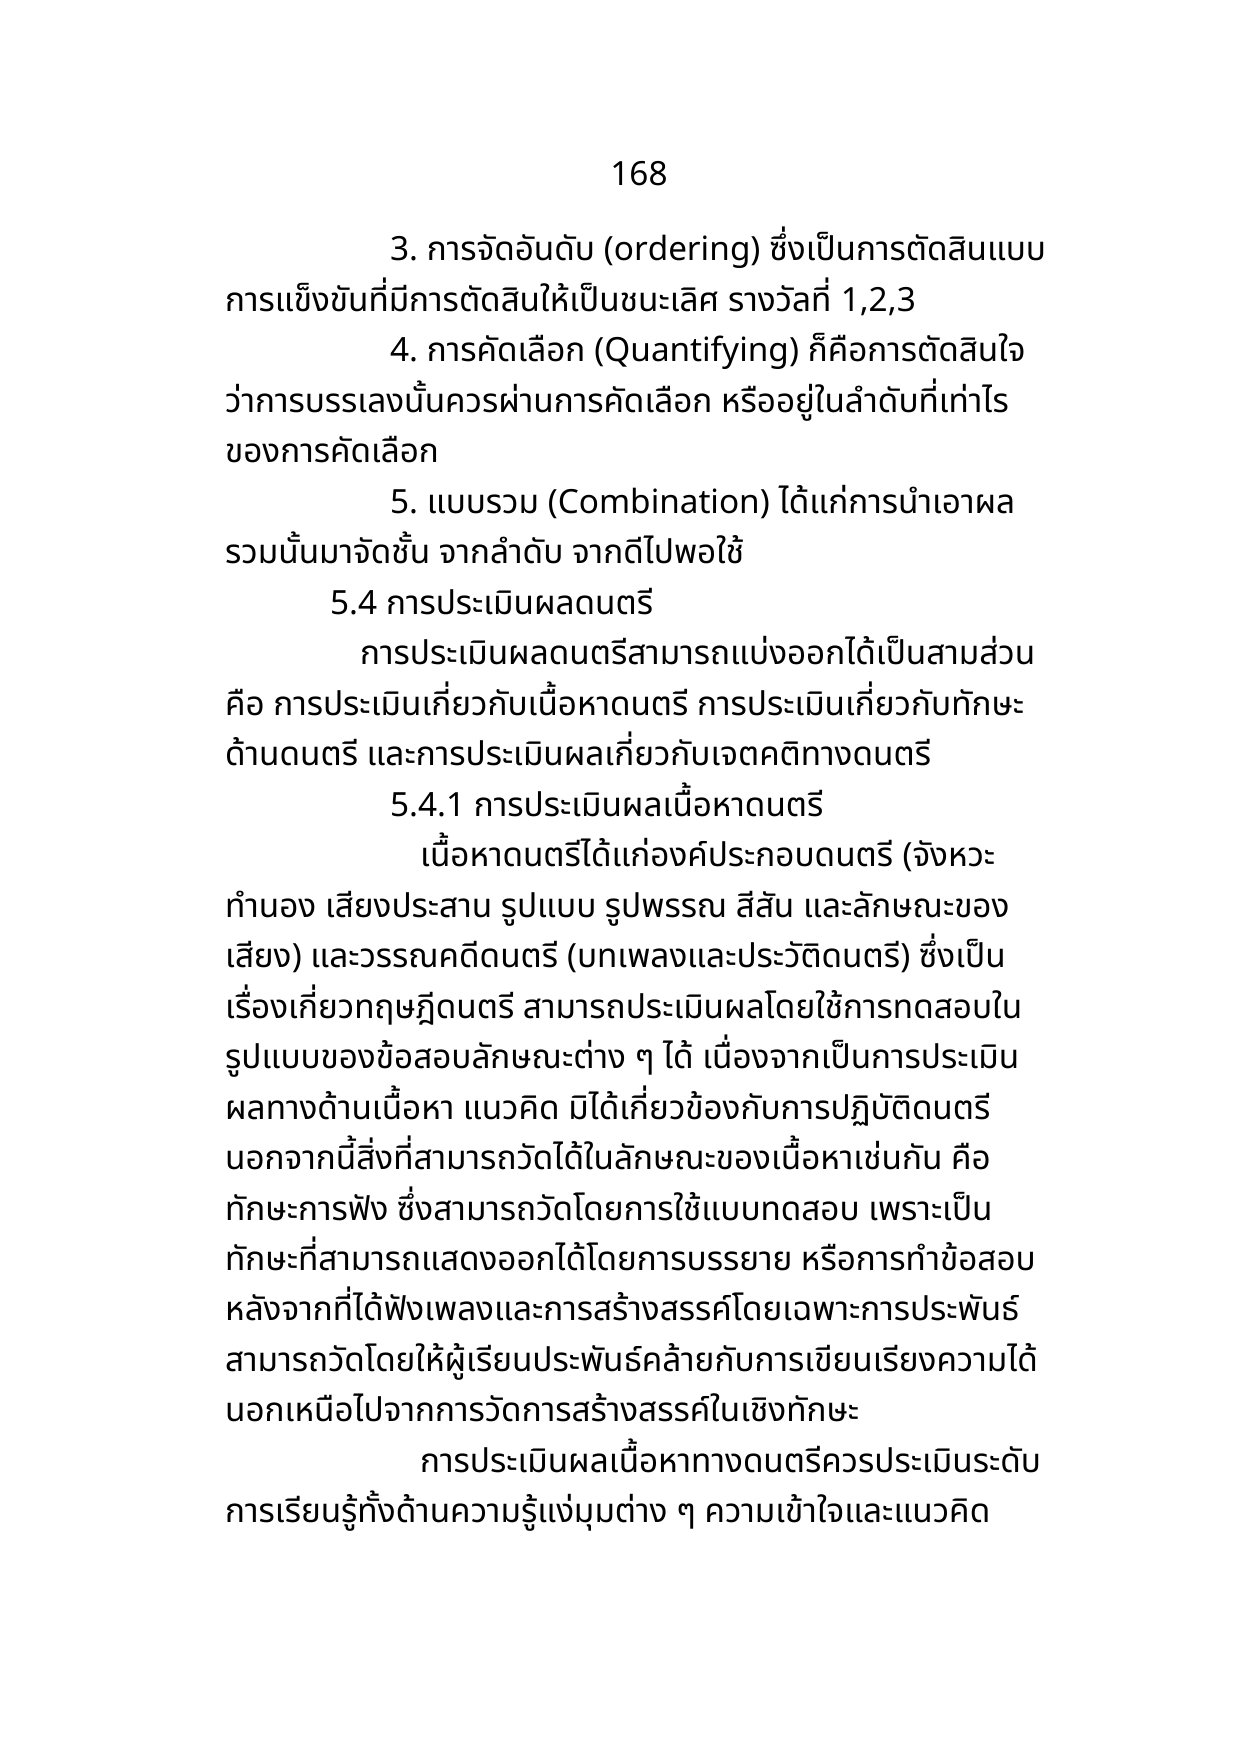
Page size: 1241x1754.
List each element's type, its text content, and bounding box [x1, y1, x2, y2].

text เนื้อหาดนตรีได้แก่องค์ประกอบดนตรี (จังหวะ ทำนอง เสียงประสาน รูปแบบ รูปพรรณ สีสัน และลักษณะของเสียง) และวรรณคดีดนตรี (บทเพลงและประวัติดนตรี) ซึ่งเป็นเรื่องเกี่ยวทฤษฎีดนตรี สามารถประเมินผลโดยใช้การทดสอบในรูปแบบของข้อสอบลักษณะต่าง ๆ ได้ เนื่องจากเป็นการประเมินผลทางด้านเนื้อหา แนวคิด มิได้เกี่ยวข้องกับการปฏิบัติดนตรี นอกจากนี้สิ่งที่สามารถวัดได้ในลักษณะของเนื้อหาเช่นกัน คือ ทักษะการฟัง ซึ่งสามารถวัดโดยการใช้แบบทดสอบ เพราะเป็นทักษะที่สามารถแสดงออกได้โดยการบรรยาย หรือการทำข้อสอบหลังจากที่ได้ฟังเพลงและการสร้างสรรค์โดยเฉพาะการประพันธ์ สามารถวัดโดยให้ผู้เรียนประพันธ์คล้ายกับการเขียนเรียงความได้นอกเหนือไปจากการวัดการสร้างสรรค์ในเชิงทักษะ [225, 831, 1052, 1437]
text 5. แบบรวม (Combination) ได้แก่การนำเอาผลรวมนั้นมาจัดชั้น จากลำดับ จากดีไปพอใช้ [225, 478, 1052, 579]
text 5.4 การประเมินผลดนตรี [225, 579, 1052, 629]
text การประเมินผลดนตรีสามารถแบ่งออกได้เป็นสามส่วนคือ การประเมินเกี่ยวกับเนื้อหาดนตรี การประเมินเกี่ยวกับทักษะด้านดนตรี และการประเมินผลเกี่ยวกับเจตคติทางดนตรี [225, 629, 1052, 781]
text 5.4.1 การประเมินผลเนื้อหาดนตรี [225, 781, 1052, 831]
text 4. การคัดเลือก (Quantifying) ก็คือการตัดสินใจว่าการบรรเลงนั้นควรผ่านการคัดเลือก หรืออยู่ในลำดับที่เท่าไรของการคัดเลือก [225, 326, 1052, 478]
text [225, 1437, 1052, 1537]
text 3. การจัดอันดับ (ordering) ซึ่งเป็นการตัดสินแบบการแข็งขันที่มีการตัดสินให้เป็นชนะเลิศ รางวัลที่ 1,2,3 [225, 225, 1052, 326]
